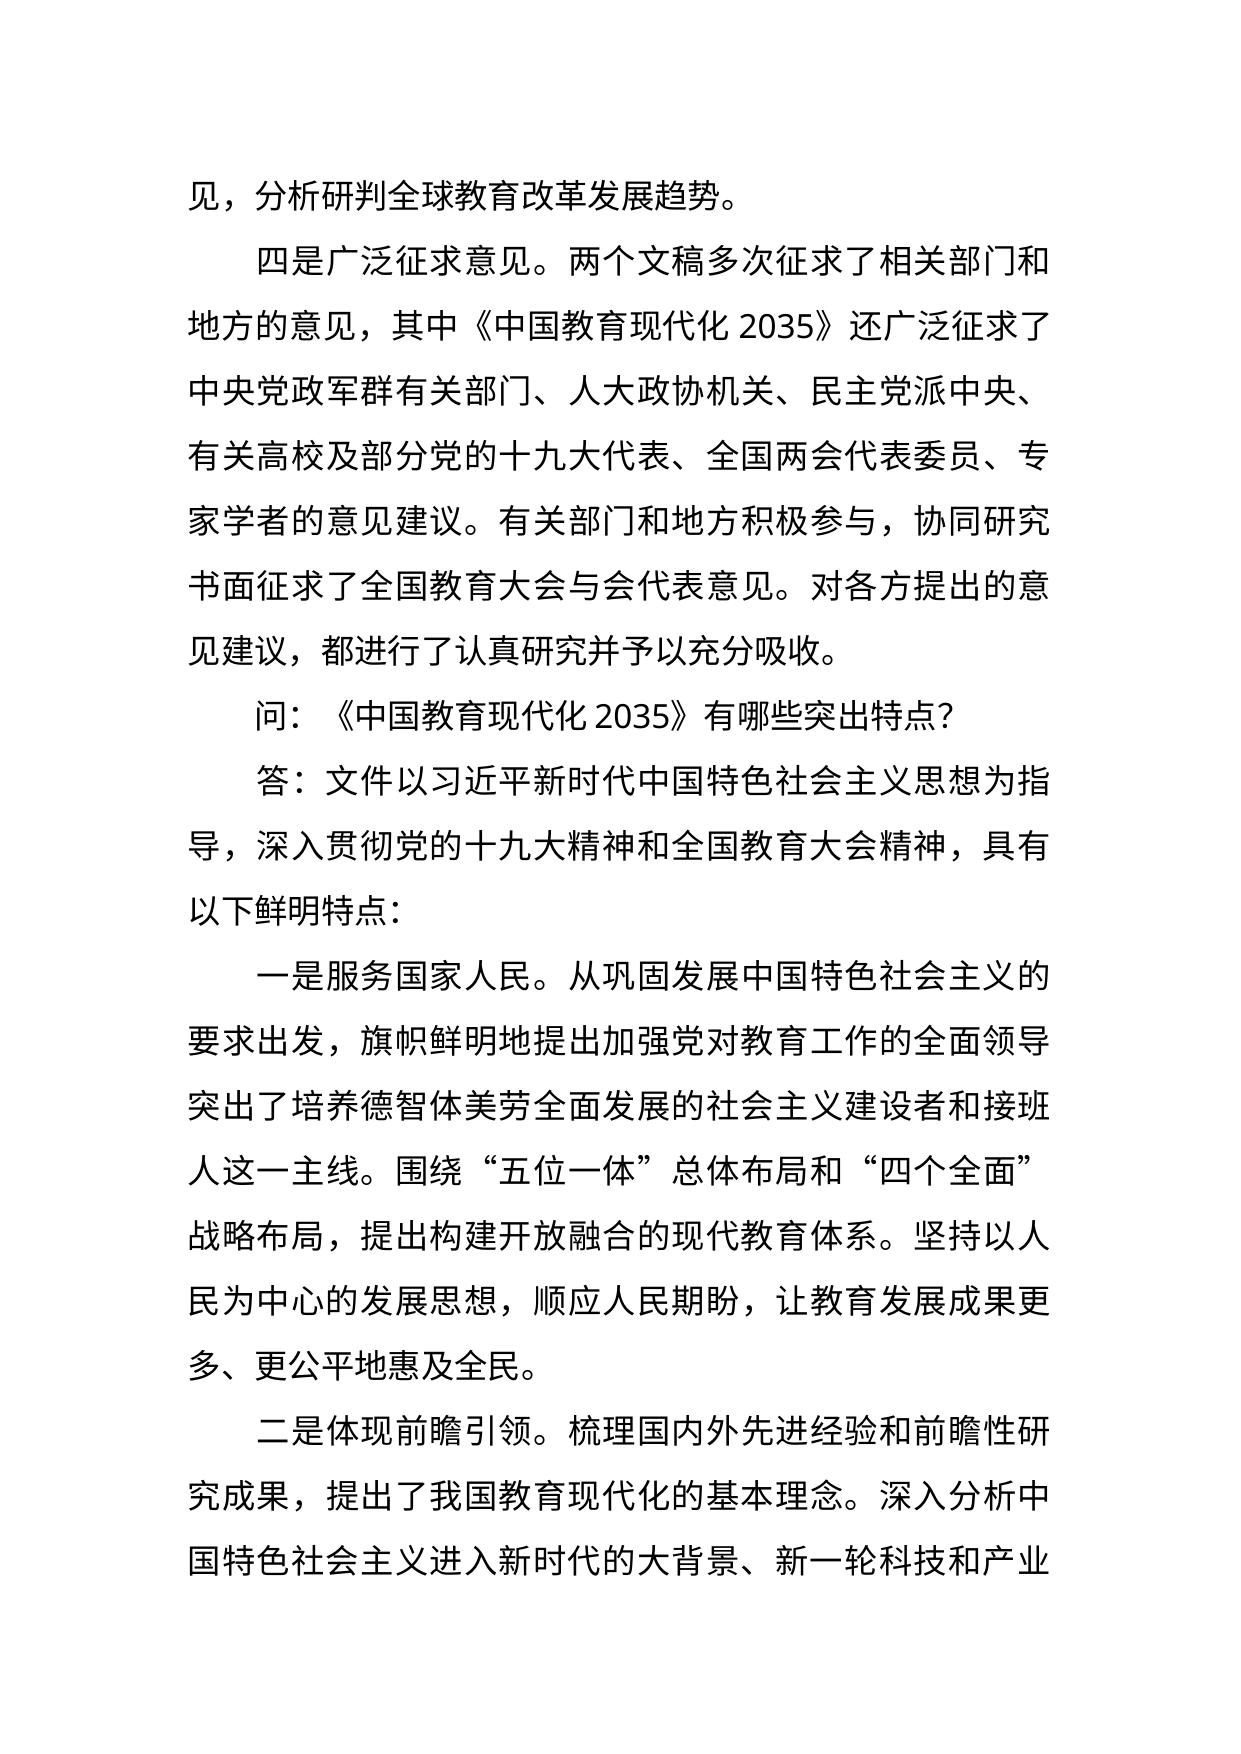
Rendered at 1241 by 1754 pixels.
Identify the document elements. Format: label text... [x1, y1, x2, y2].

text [187, 162, 1053, 227]
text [187, 1397, 1053, 1592]
text 一是服务国家人民。从巩固发展中国特色社会主义的要求出发，旗帜鲜明地提出加强党对教育工作的全面领导，突出了培养德智体美劳全面发展的社会主义建设者和接班人这一主线。围绕“五位一体”总体布局和“四个全面”战略布局，提出构建开放融合的现代教育体系。坚持以人民为中心的发展思想，顺应人民期盼，让教育发展成果更多、更公平地惠及全民。 [187, 942, 1053, 1397]
text 四是广泛征求意见。两个文稿多次征求了相关部门和地方的意见，其中《中国教育现代化2035》还广泛征求了中央党政军群有关部门、人大政协机关、民主党派中央、有关高校及部分党的十九大代表、全国两会代表委员、专家学者的意见建议。有关部门和地方积极参与，协同研究。书面征求了全国教育大会与会代表意见。对各方提出的意见建议，都进行了认真研究并予以充分吸收。 [187, 227, 1053, 682]
text 答：文件以习近平新时代中国特色社会主义思想为指导，深入贯彻党的十九大精神和全国教育大会精神，具有以下鲜明特点： [187, 747, 1053, 942]
text 问：《中国教育现代化2035》有哪些突出特点？ [187, 682, 1053, 747]
